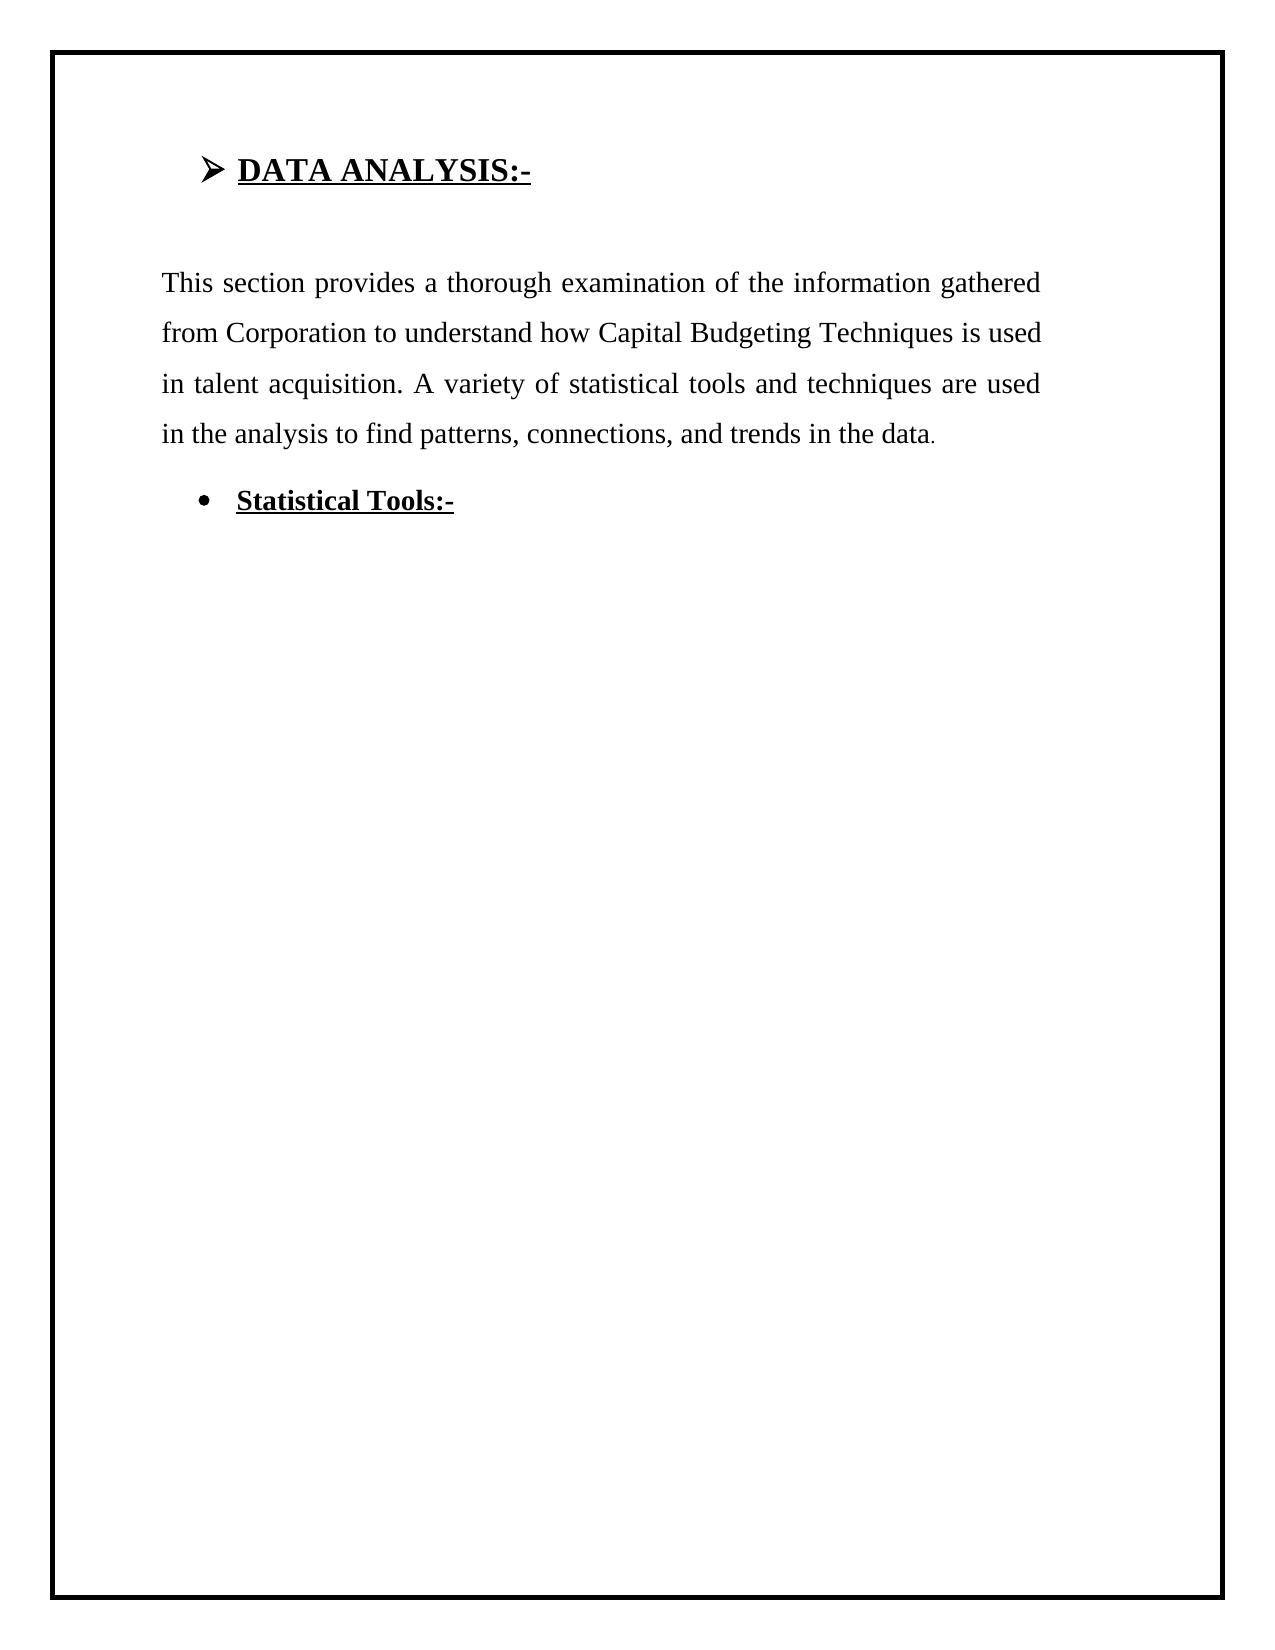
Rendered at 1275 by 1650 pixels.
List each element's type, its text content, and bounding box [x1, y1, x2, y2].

list Statistical Tools:- [199, 483, 1125, 517]
subtitle DATA ANALYSIS:- [200, 150, 1125, 188]
text This section provides a thorough examination of the information gathered from Corporation to understand how Capital Budgeting Techniques is used in talent acquisition. A variety of statistical tools and techniques are used in the analysis to find patterns, connections, and trends in the data. [161, 265, 1042, 450]
